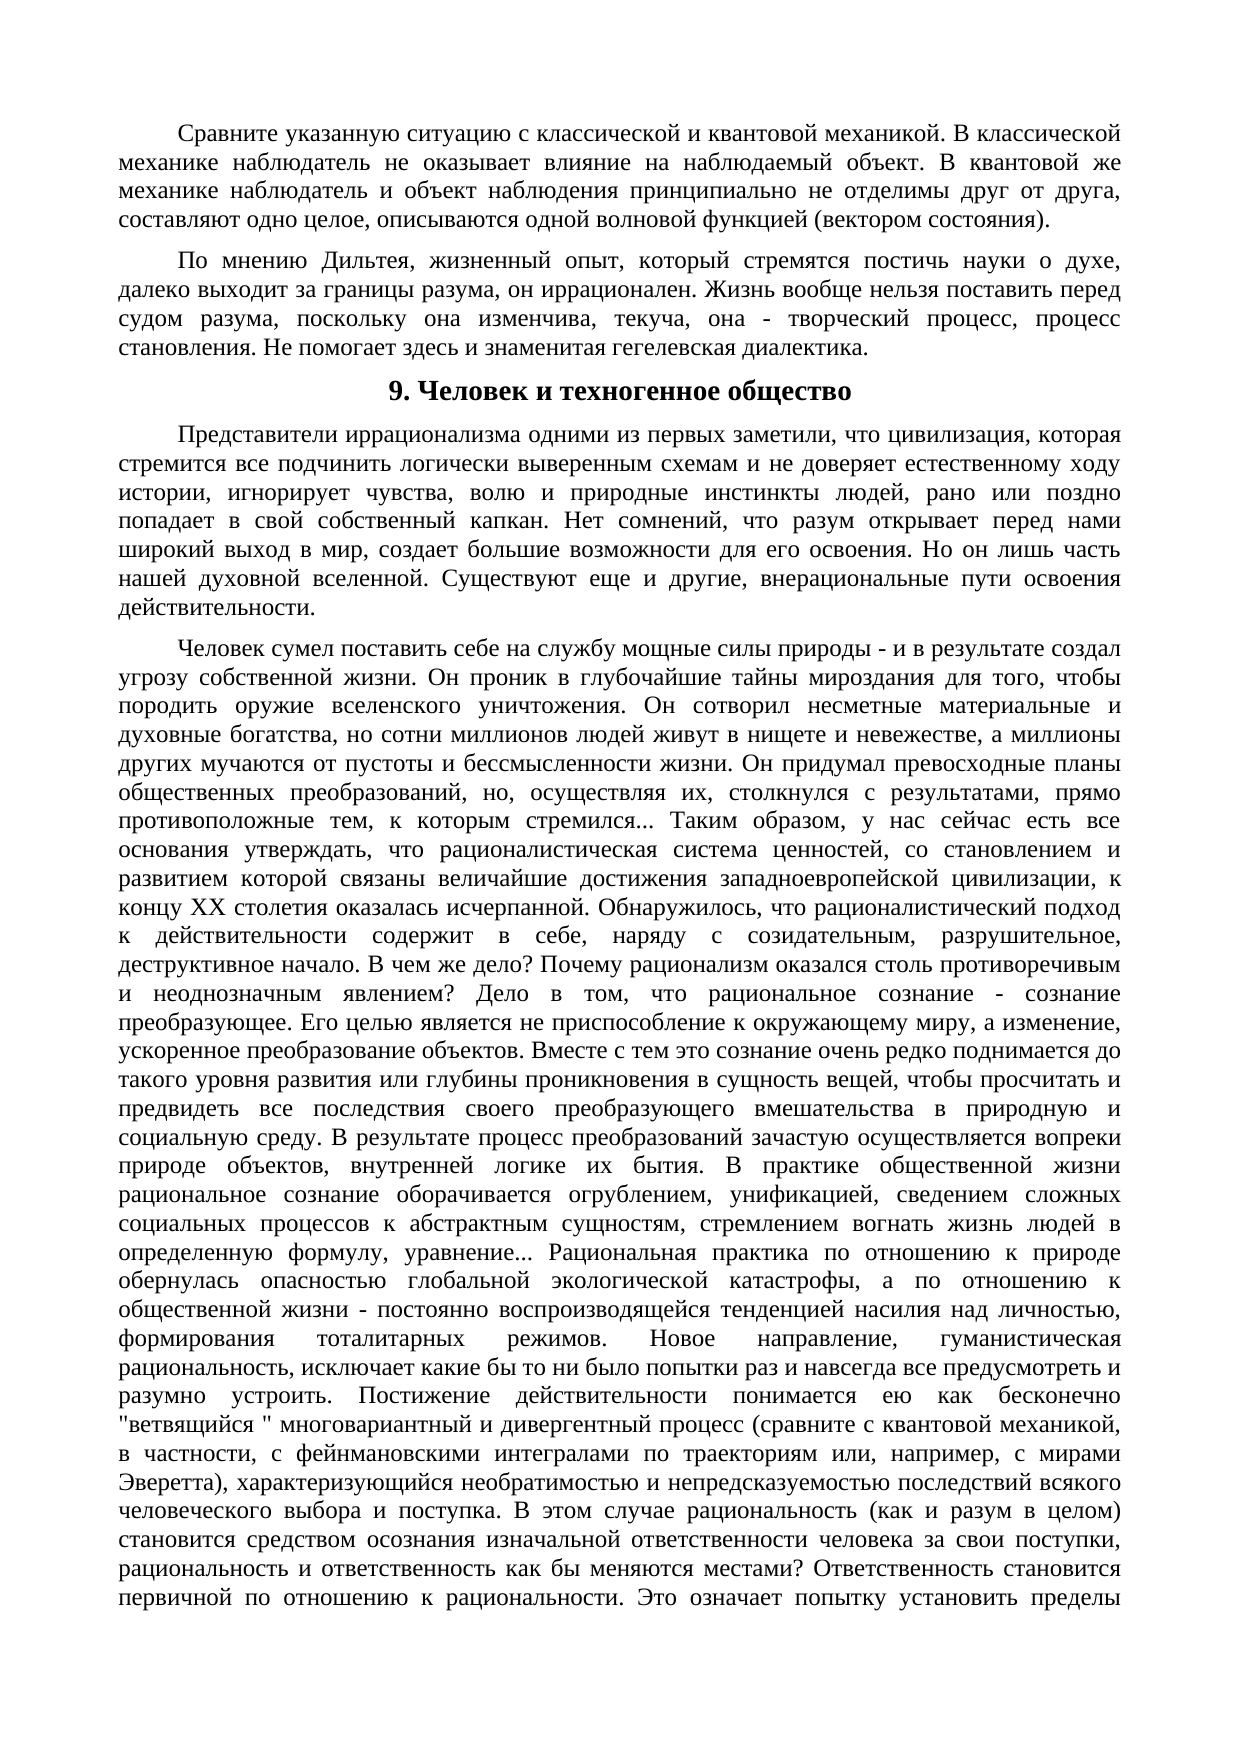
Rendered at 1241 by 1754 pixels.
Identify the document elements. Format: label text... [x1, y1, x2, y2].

text Сравните указанную ситуацию с классической и квантовой механикой. В классической механике наблюдатель не оказывает влияние на наблюдаемый объект. В квантовой же механике наблюдатель и объект наблюдения принципиально не отделимы друг от друга, составляют одно целое, описываются одной волновой функцией (вектором состояния). [118, 118, 1122, 233]
text По мнению Дильтея, жизненный опыт, который стремятся постичь науки о духе, далеко выходит за границы разума, он иррационален. Жизнь вообще нельзя поставить перед судом разума, поскольку она изменчива, текуча, она - творческий процесс, процесс становления. Не помогает здесь и знаменитая гегелевская диалектика. [118, 246, 1122, 361]
text 9. Человек и техногенное общество [118, 373, 1122, 407]
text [118, 633, 1122, 1610]
text Представители иррационализма одними из первых заметили, что цивилизация, которая стремится все подчинить логически выверенным схемам и не доверяет естественному ходу истории, игнорирует чувства, волю и природные инстинкты людей, рано или поздно попадает в свой собственный капкан. Нет сомнений, что разум открывает перед нами широкий выход в мир, создает большие возможности для его освоения. Но он лишь часть нашей духовной вселенной. Существуют еще и другие, внерациональные пути освоения действительности. [118, 419, 1122, 620]
